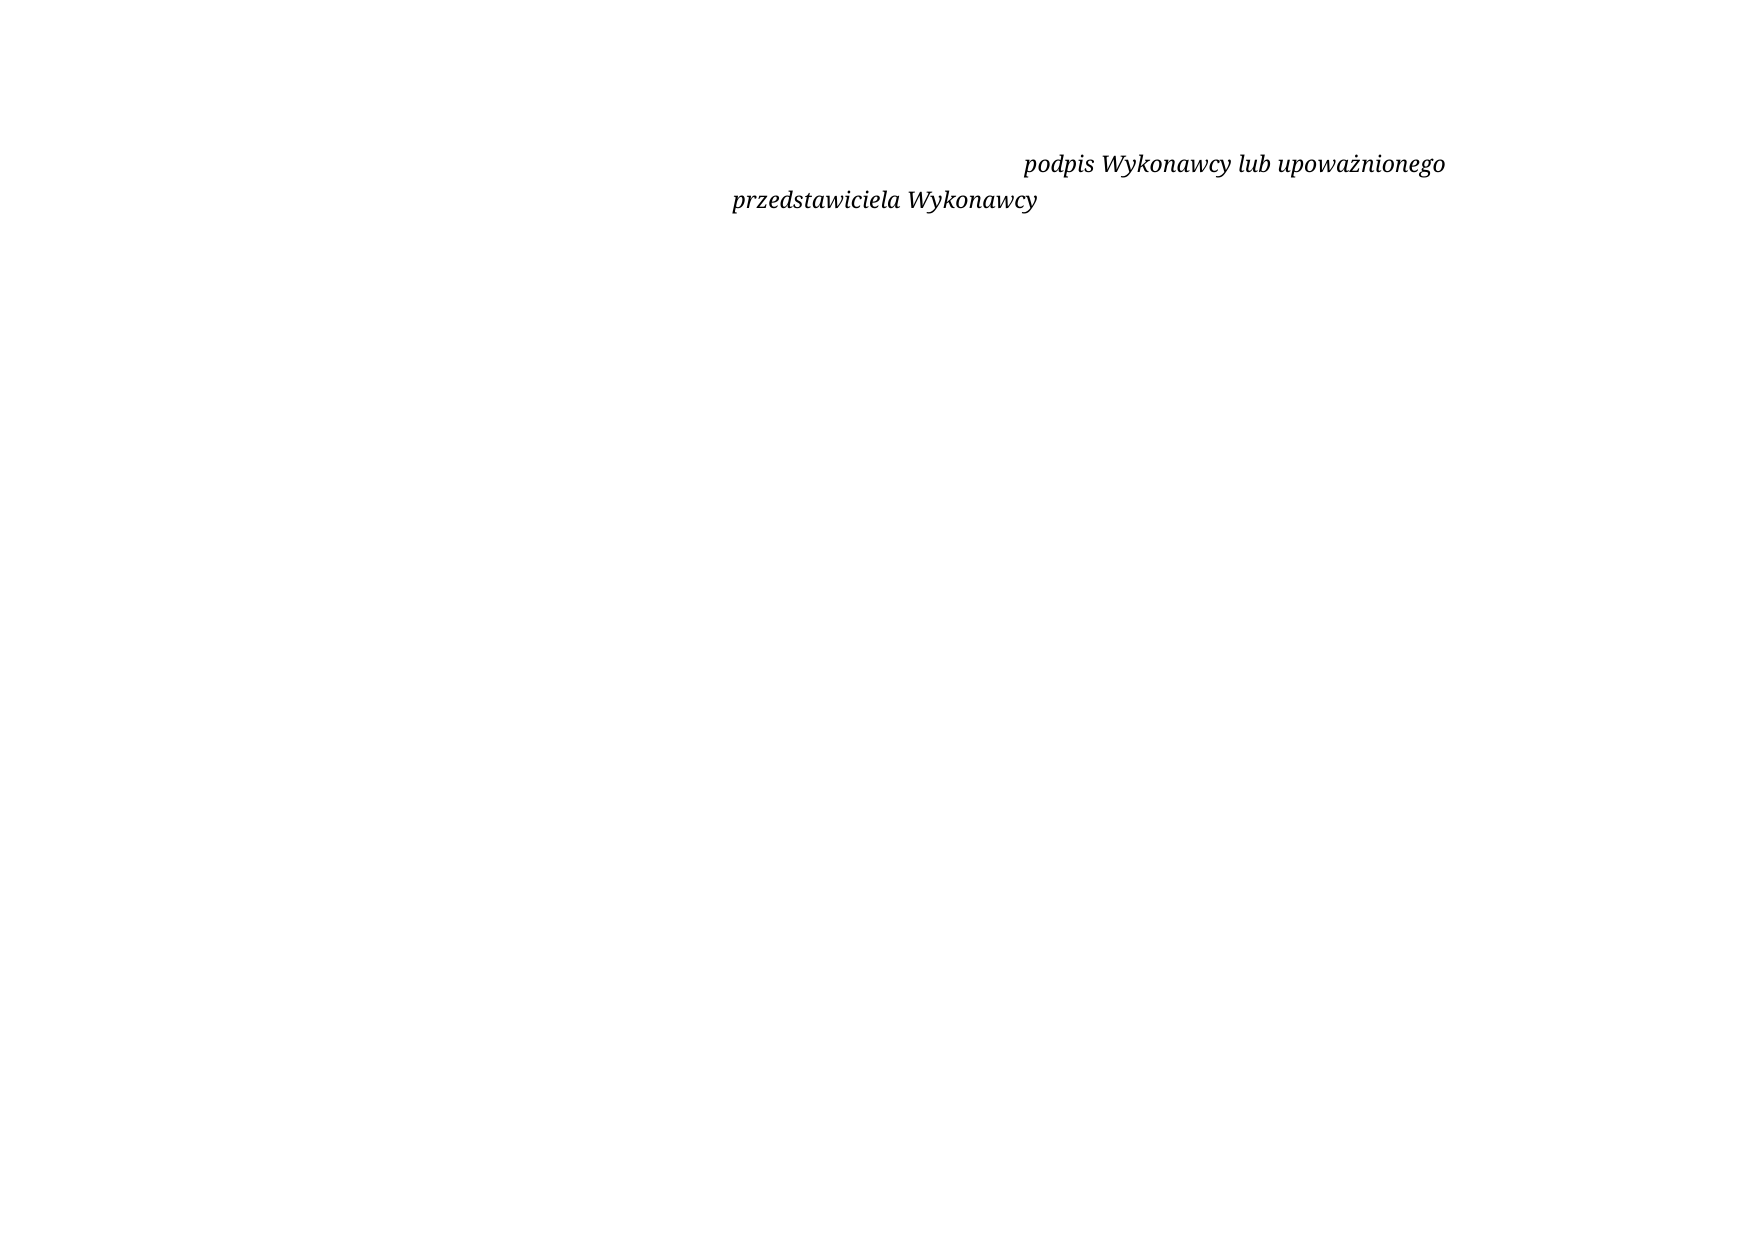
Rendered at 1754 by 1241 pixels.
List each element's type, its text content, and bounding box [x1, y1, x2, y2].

text podpis Wykonawcy lub upoważnionego przedstawiciela Wykonawcy [732, 148, 1583, 215]
